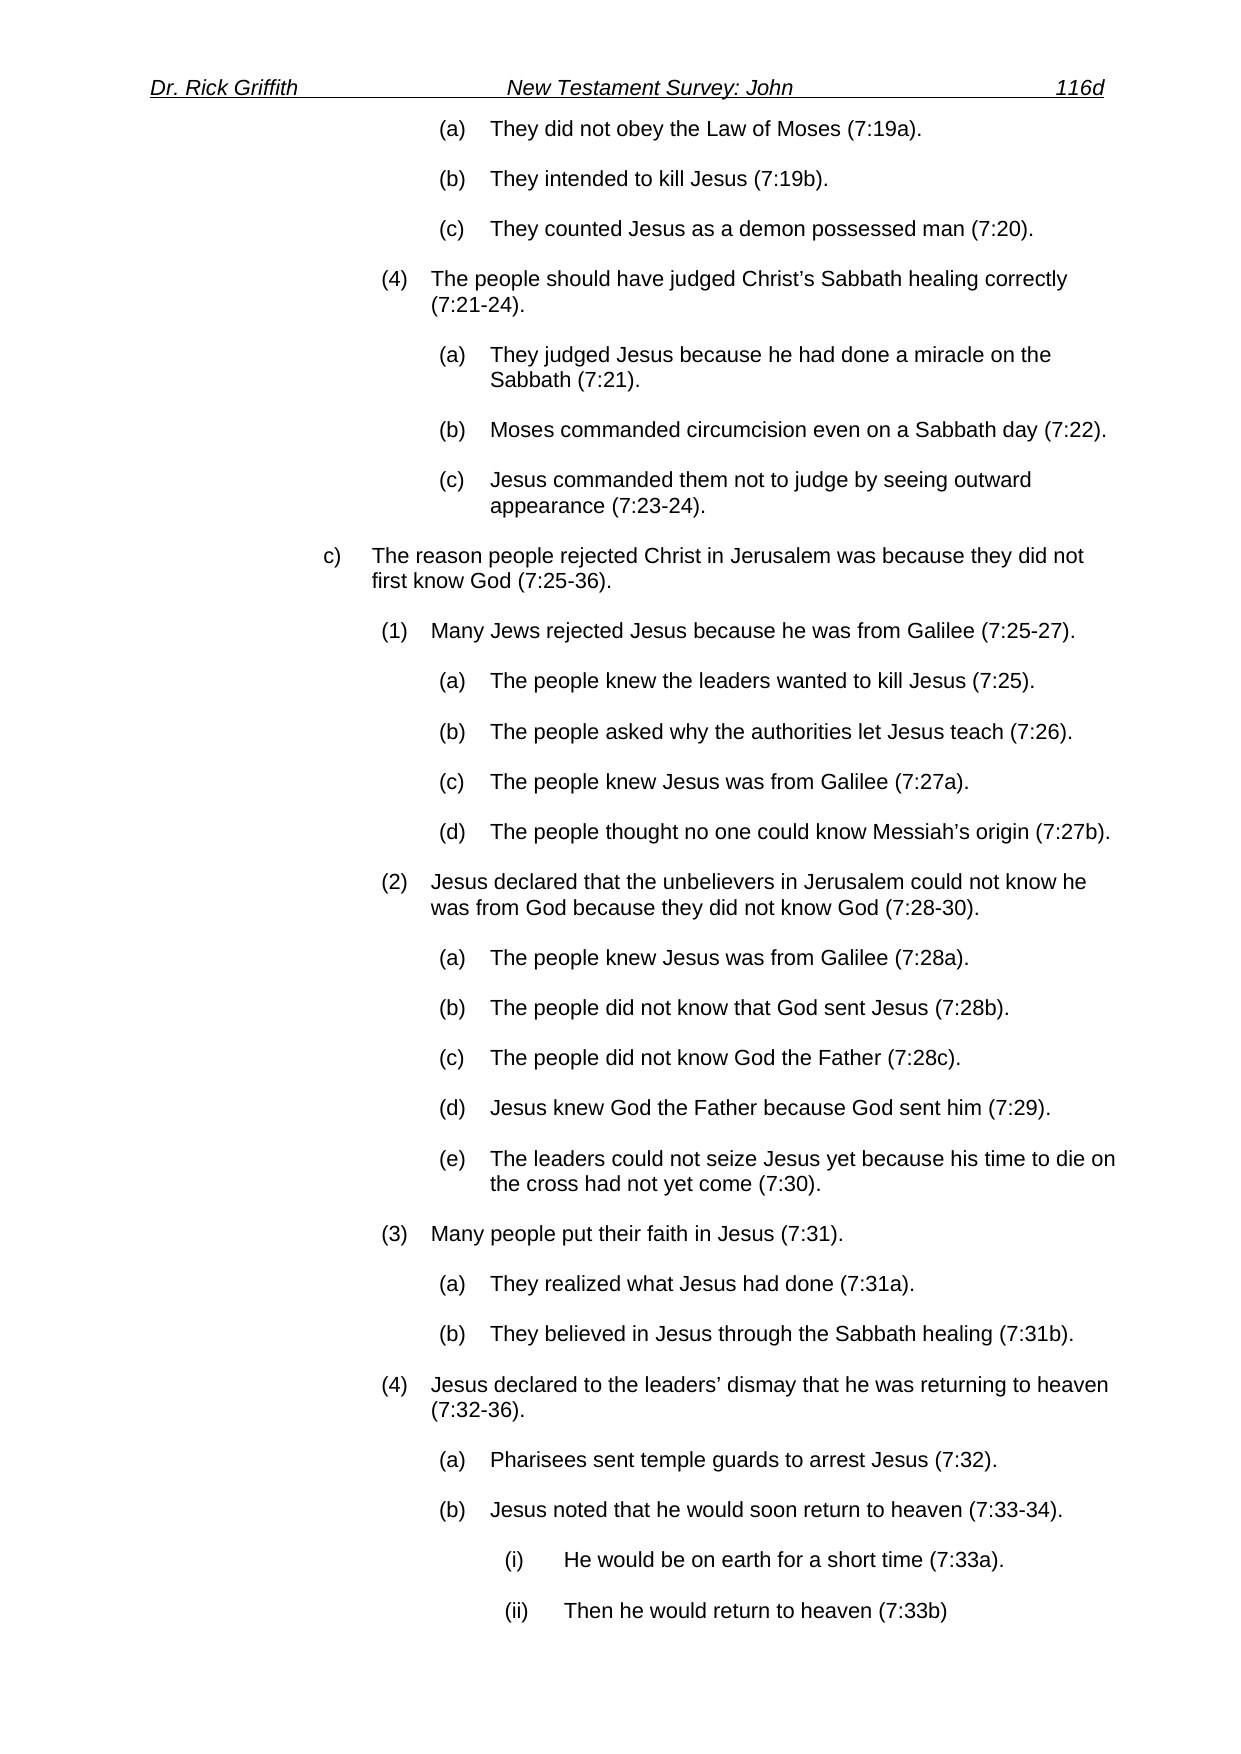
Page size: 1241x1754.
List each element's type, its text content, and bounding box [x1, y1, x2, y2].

subtitle Jesus commanded them not to judge by seeing outward appearance (7:23-24). [439, 467, 1120, 518]
subtitle The reason people rejected Christ in Jerusalem was because they did not first know God (7:25-36). [323, 543, 1120, 593]
subtitle They realized what Jesus had done (7:31a). [439, 1271, 1120, 1296]
subtitle Many people put their faith in Jesus (7:31). [381, 1221, 1120, 1246]
subtitle The people asked why the authorities let Jesus teach (7:26). [439, 719, 1120, 744]
subtitle They believed in Jesus through the Sabbath healing (7:31b). [439, 1321, 1120, 1347]
subtitle Then he would return to heaven (7:33b) [504, 1598, 1120, 1623]
subtitle The people did not know that God sent Jesus (7:28b). [439, 995, 1120, 1020]
subtitle The leaders could not seize Jesus yet because his time to die on the cross had not yet come (7:30). [439, 1146, 1120, 1196]
subtitle Many Jews rejected Jesus because he was from Galilee (7:25-27). [381, 618, 1120, 643]
subtitle Jesus knew God the Father because God sent him (7:29). [439, 1095, 1120, 1121]
subtitle The people knew Jesus was from Galilee (7:27a). [439, 769, 1120, 794]
subtitle The people should have judged Christ’s Sabbath healing correctly (7:21-24). [381, 266, 1120, 317]
subtitle They intended to kill Jesus (7:19b). [439, 166, 1120, 191]
subtitle The people knew Jesus was from Galilee (7:28a). [439, 945, 1120, 970]
subtitle The people did not know God the Father (7:28c). [439, 1045, 1120, 1070]
subtitle The people knew the leaders wanted to kill Jesus (7:25). [439, 668, 1120, 694]
subtitle They judged Jesus because he had done a miracle on the Sabbath (7:21). [439, 342, 1120, 392]
subtitle Jesus declared that the unbelievers in Jerusalem could not know he was from God because they did not know God (7:28-30). [381, 869, 1120, 920]
subtitle Moses commanded circumcision even on a Sabbath day (7:22). [439, 417, 1120, 442]
subtitle They did not obey the Law of Moses (7:19a). [439, 116, 1120, 141]
subtitle Jesus declared to the leaders’ dismay that he was returning to heaven (7:32-36). [381, 1372, 1120, 1422]
subtitle The people thought no one could know Messiah’s origin (7:27b). [439, 819, 1120, 844]
subtitle Pharisees sent temple guards to arrest Jesus (7:32). [439, 1447, 1120, 1472]
subtitle He would be on earth for a short time (7:33a). [504, 1547, 1120, 1573]
subtitle Jesus noted that he would soon return to heaven (7:33-34). [439, 1497, 1120, 1522]
subtitle They counted Jesus as a demon possessed man (7:20). [439, 216, 1120, 241]
